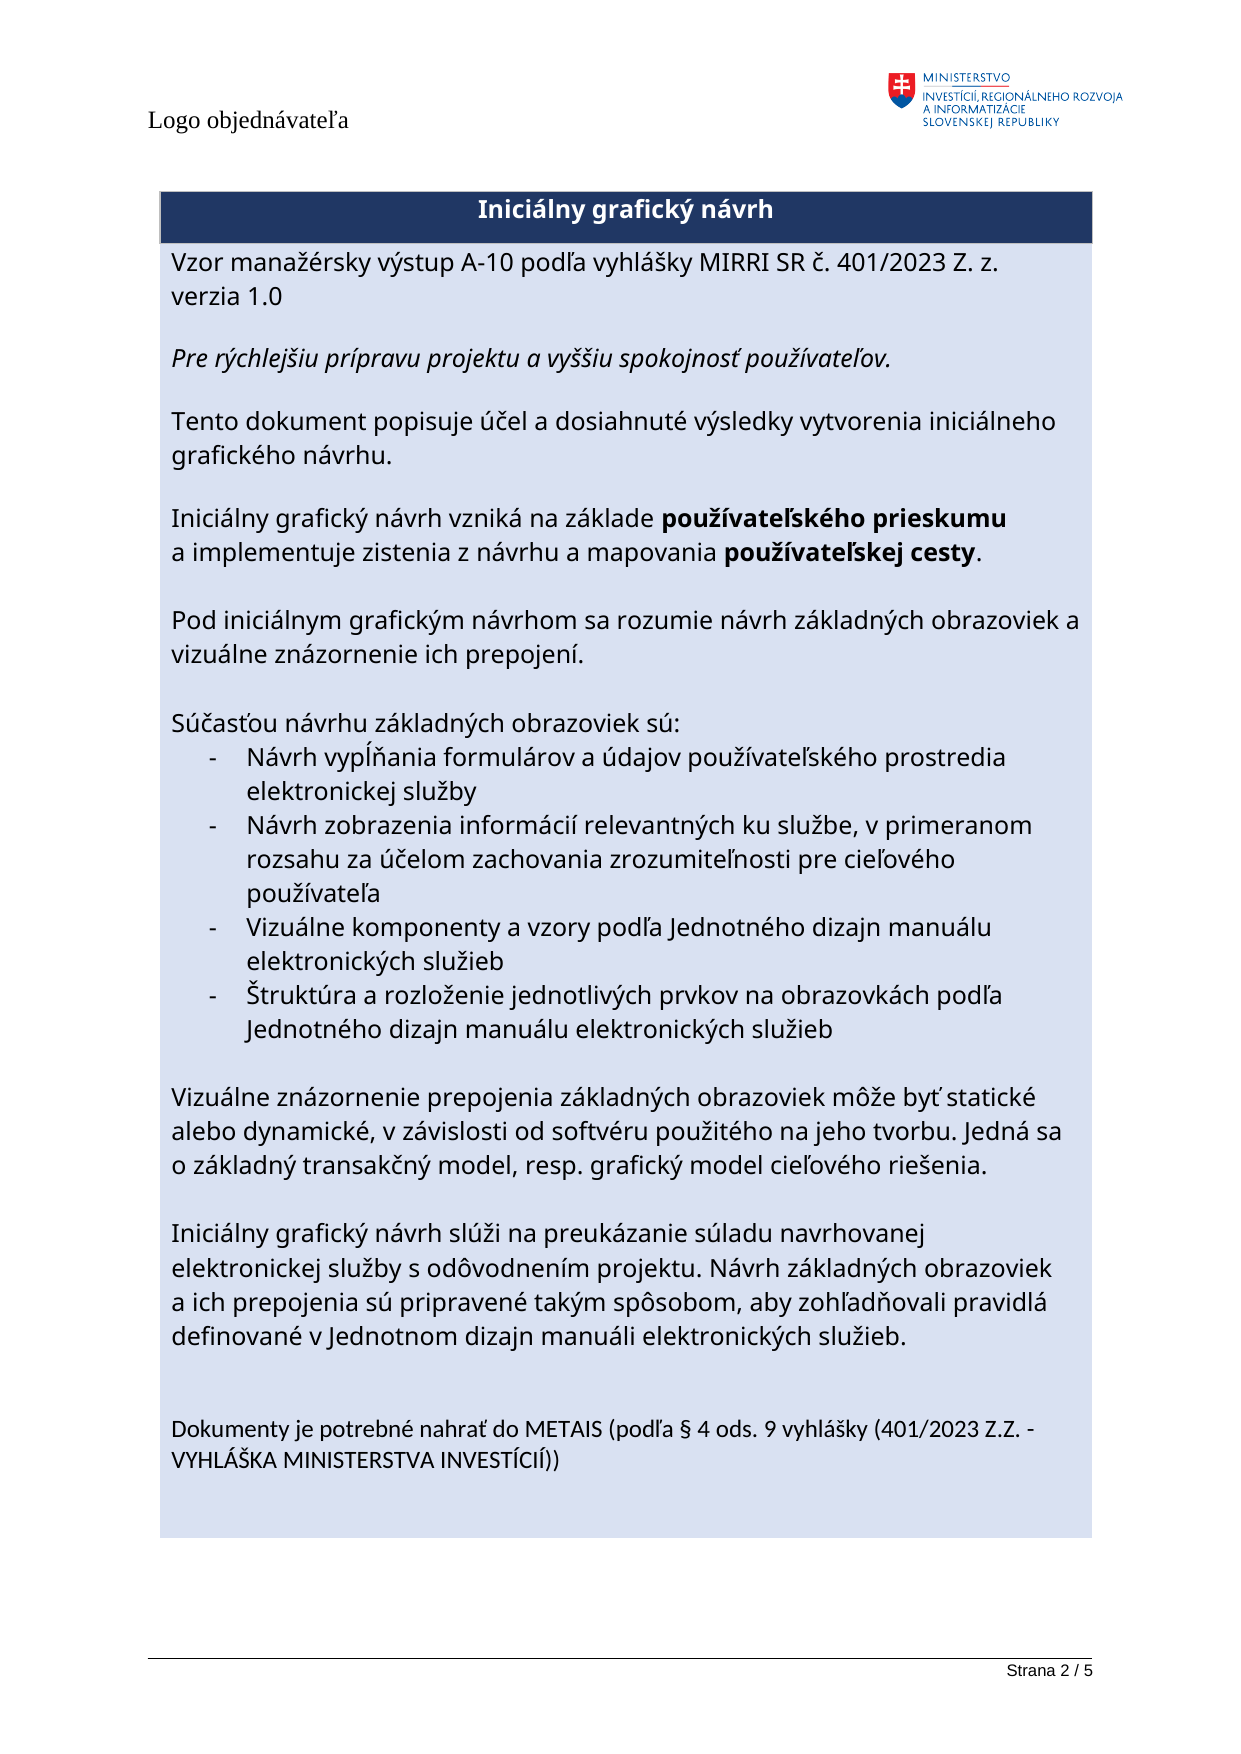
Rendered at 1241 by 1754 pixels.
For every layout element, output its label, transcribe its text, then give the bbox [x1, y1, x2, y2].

table_header Iniciálny grafický návrh [161, 192, 1092, 243]
table_cell Vzor manažérsky výstup A-10 podľa vyhlášky MIRRI SR č. 401/2023 Z. z. verzia 1.0 Pre rýchlejšiu prípravu projektu a vyššiu spokojnosť používateľov. Tento dokument popisuje účel a dosiahnuté výsledky vytvorenia iniciálneho grafického návrhu. Iniciálny grafický návrh vzniká na základe používateľského prieskumu a implementuje zistenia z návrhu a mapovania používateľskej cesty. Pod iniciálnym grafickým návrhom sa rozumie návrh základných obrazoviek a vizuálne znázornenie ich prepojení. Súčasťou návrhu základných obrazoviek sú: Návrh vypĺňania formulárov a údajov používateľského prostredia elektronickej služby Návrh zobrazenia informácií relevantných ku službe, v primeranom rozsahu za účelom zachovania zrozumiteľnosti pre cieľového používateľa Vizuálne komponenty a vzory podľa Jednotného dizajn manuálu elektronických služieb Štruktúra a rozloženie jednotlivých prvkov na obrazovkách podľa Jednotného dizajn manuálu elektronických služieb Vizuálne znázornenie prepojenia základných obrazoviek môže byť statické alebo dynamické, v závislosti od softvéru použitého na jeho tvorbu. Jedná sa o základný transakčný model, resp. grafický model cieľového riešenia. Iniciálny grafický návrh slúži na preukázanie súladu navrhovanej elektronickej služby s odôvodnením projektu. Návrh základných obrazoviek a ich prepojenia sú pripravené takým spôsobom, aby zohľadňovali pravidlá definované v Jednotnom dizajn manuáli elektronických služieb. Dokumenty je potrebné nahrať do METAIS (podľa § 4 ods. 9 vyhlášky (401/2023 Z.Z. - VYHLÁŠKA MINISTERSTVA INVESTÍCIÍ)) [160, 244, 1092, 1538]
picture [888, 73, 1123, 129]
